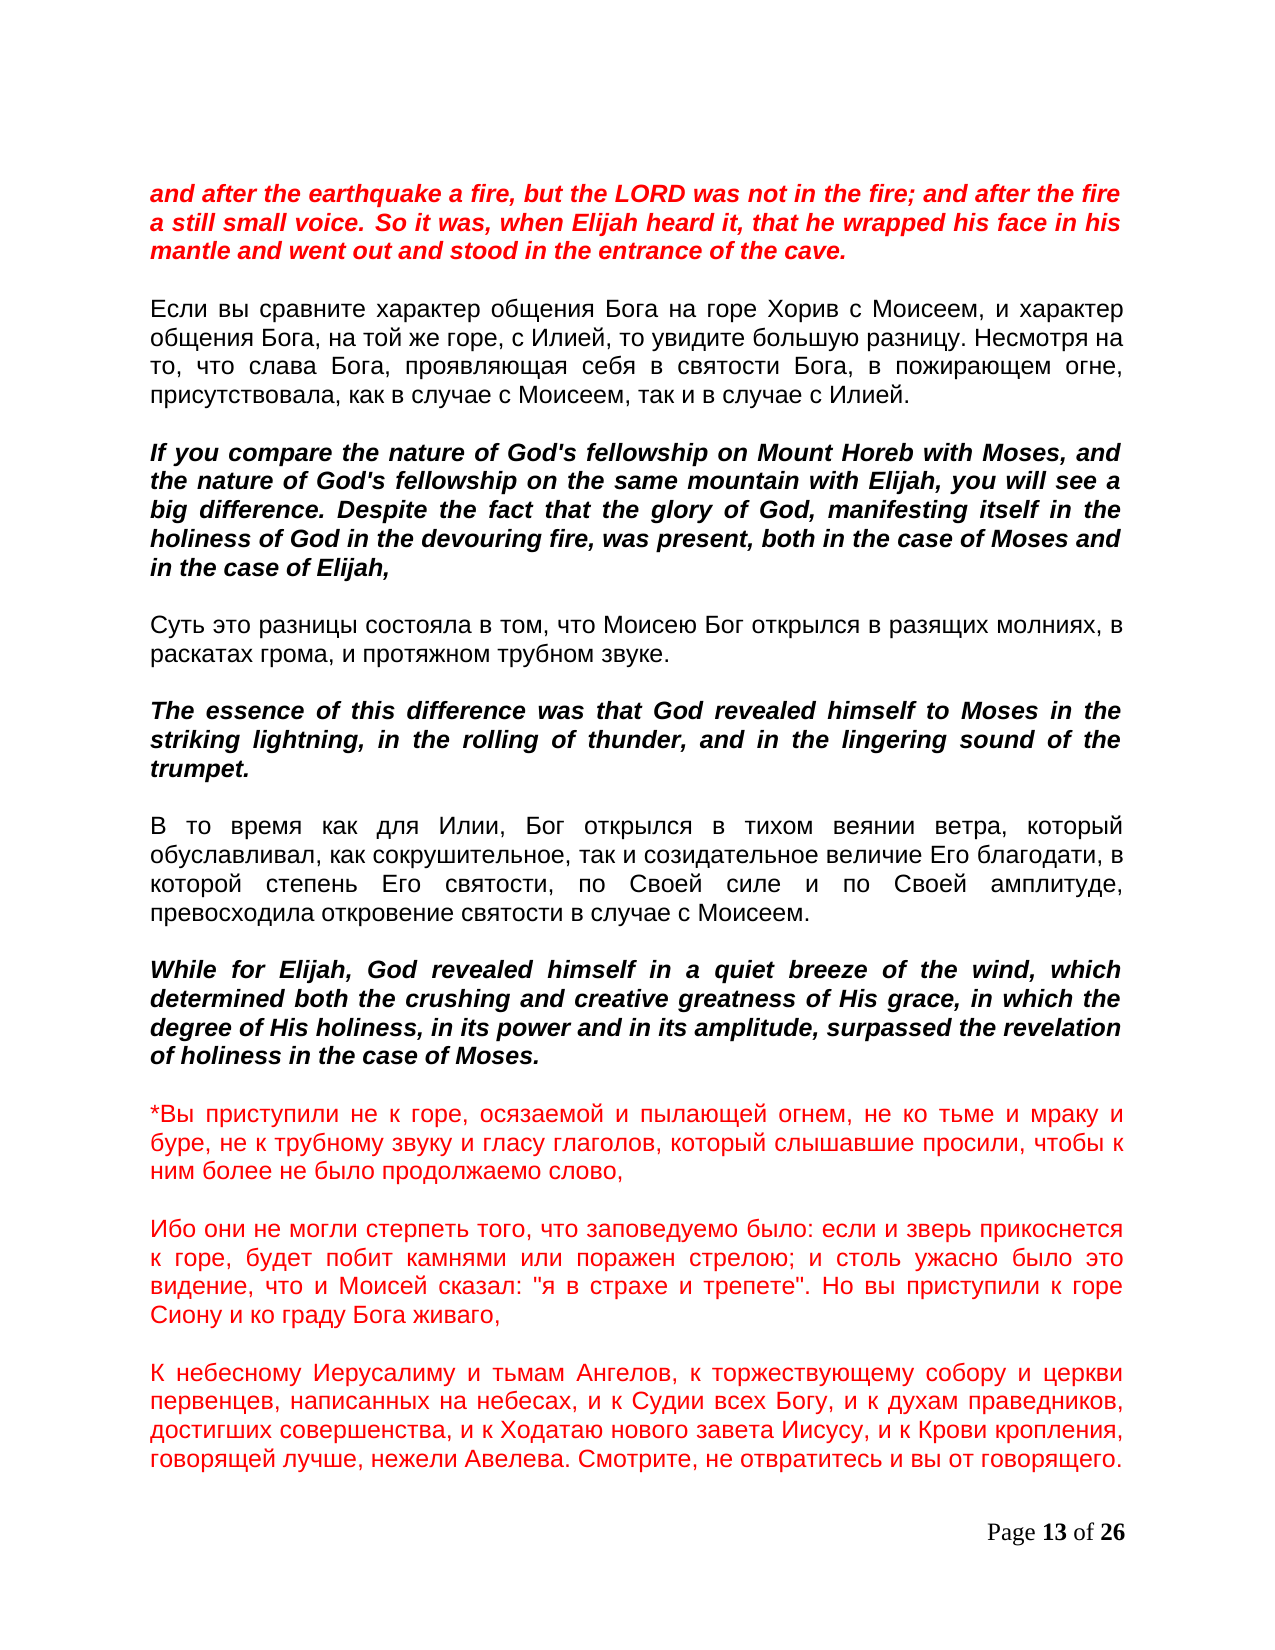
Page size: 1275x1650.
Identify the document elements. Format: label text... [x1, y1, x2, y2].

text Если вы сравните характер общения Бога на горе Хорив с Моисеем, и характер общения Бога, на той же горе, с Илией, то увидите большую разницу. Несмотря на то, что слава Бога, проявляющая себя в святости Бога, в пожирающем огне, присутствовала, как в случае с Моисеем, так и в случае с Илией. [150, 294, 1125, 409]
text К небесному Иерусалиму и тьмам Ангелов, к торжествующему собору и церкви первенцев, написанных на небесах, и к Судии всех Богу, и к духам праведников, достигших совершенства, и к Ходатаю нового завета Иисусу, и к Крови кропления, говорящей лучше, нежели Авелева. Смотрите, не отвратитесь и вы от говорящего. [150, 1357, 1125, 1472]
text *Вы приступили не к горе, осязаемой и пылающей огнем, не ко тьме и мраку и буре, не к трубному звуку и гласу глаголов, который слышавшие просили, чтобы к ним более не было продолжаемо слово, [150, 1099, 1125, 1185]
text The essence of this difference was that God revealed himself to Moses in the striking lightning, in the rolling of thunder, and in the lingering sound of the trumpet. [150, 696, 1125, 782]
text If you compare the nature of God's fellowship on Mount Horeb with Moses, and the nature of God's fellowship on the same mountain with Elijah, you will see a big difference. Despite the fact that the glory of God, manifesting itself in the holiness of God in the devouring fire, was present, both in the case of Moses and in the case of Elijah, [150, 437, 1125, 581]
text While for Elijah, God revealed himself in a quiet breeze of the wind, which determined both the crushing and creative greatness of His grace, in which the degree of His holiness, in its power and in its amplitude, surpassed the revelation of holiness in the case of Moses. [150, 955, 1125, 1070]
text Ибо они не могли стерпеть того, что заповедуемо было: если и зверь прикоснется к горе, будет побит камнями или поражен стрелою; и столь ужасно было это видение, что и Моисей сказал: "я в страхе и трепете". Но вы приступили к горе Сиону и ко граду Бога живаго, [150, 1214, 1125, 1329]
text Суть это разницы состояла в том, что Моисею Бог открылся в разящих молниях, в раскатах грома, и протяжном трубном звуке. [150, 610, 1125, 667]
text and after the earthquake a fire, but the LORD was not in the fire; and after the fire a still small voice. So it was, when Elijah heard it, that he wrapped his face in his mantle and went out and stood in the entrance of the cave. [150, 179, 1125, 265]
text В то время как для Илии, Бог открылся в тихом веянии ветра, который обуславливал, как сокрушительное, так и созидательное величие Его благодати, в которой степень Его святости, по Своей силе и по Своей амплитуде, превосходила откровение святости в случае с Моисеем. [150, 811, 1125, 926]
